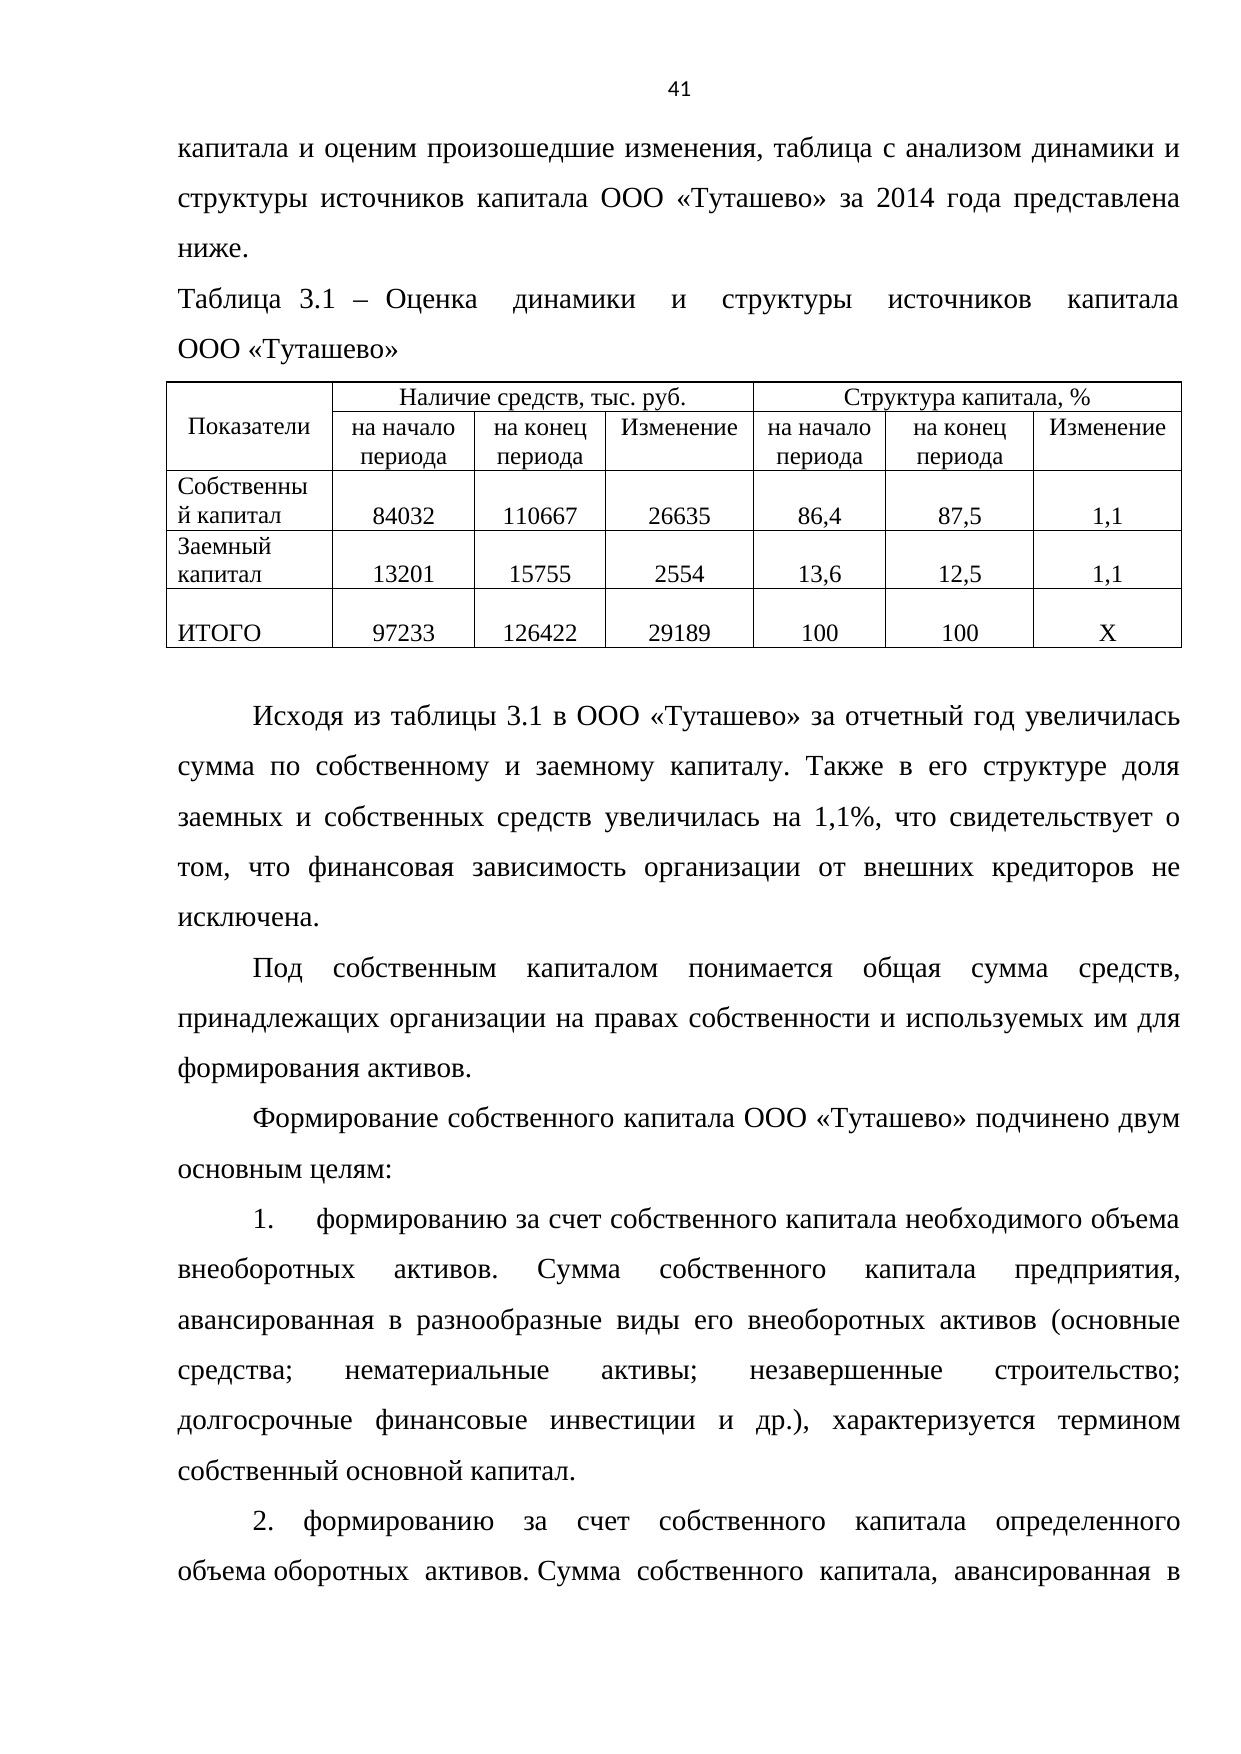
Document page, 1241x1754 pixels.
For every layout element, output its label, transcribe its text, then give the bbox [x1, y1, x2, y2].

text Таблица 3.1 – Оценка динамики и структуры источников капитала ООО «Туташево» [177, 281, 1181, 365]
table_header Структура капитала, % [754, 383, 1181, 411]
table_cell Изменение [1034, 412, 1181, 470]
table_cell 100 [754, 589, 885, 647]
text Формирование собственного капитала ООО «Туташево» подчинено двум основным целям: [177, 1101, 1181, 1184]
table_header Наличие средств, тыс. руб. [333, 383, 753, 411]
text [177, 1503, 1181, 1587]
text Под собственным капиталом понимается общая сумма средств, принадлежащих организации на правах собственности и используемых им для формирования активов. [177, 950, 1181, 1000]
table_cell 26635 [606, 471, 753, 530]
table_cell 15755 [475, 531, 605, 588]
table_cell 12,5 [886, 531, 1033, 588]
table_cell Изменение [606, 412, 753, 470]
table_cell 2554 [606, 531, 753, 588]
table_cell 1,1 [1034, 531, 1181, 588]
table_cell 97233 [333, 589, 474, 647]
table_cell 84032 [333, 471, 474, 530]
table_header Показатели [167, 383, 332, 470]
table_cell 13,6 [754, 531, 885, 588]
table_cell 13201 [333, 531, 474, 588]
table_cell 1,1 [1034, 471, 1181, 530]
text Исходя из таблицы 3.1 в ООО «Туташево» за отчетный год увеличилась сумма по собственному и заемному капиталу. Также в его структуре доля заемных и собственных средств увеличилась на 1,1%, что свидетельствует о том, что финансовая зависимость организации от внешних кредиторов не исключена. [177, 698, 1181, 933]
table_cell на начало периода [333, 412, 474, 470]
table_cell 29189 [606, 589, 753, 647]
table_cell 110667 [475, 471, 605, 530]
table_cell 100 [886, 589, 1033, 647]
table_cell на конец периода [886, 412, 1033, 470]
table_cell 86,4 [754, 471, 885, 530]
table_cell Заемный капитал [167, 531, 332, 588]
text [177, 130, 1181, 264]
text Под собственным капиталом понимается общая сумма средств, принадлежащих организации на правах собственности и используемых им для формирования активов. [177, 1033, 1181, 1084]
table_cell на конец периода [475, 412, 605, 470]
table_cell Х [1034, 589, 1181, 647]
table_cell 126422 [475, 589, 605, 647]
table_cell Собственный капитал [167, 471, 332, 530]
table_cell на начало периода [754, 412, 885, 470]
table_cell ИТОГО [167, 589, 332, 647]
table_cell 87,5 [886, 471, 1033, 530]
text 1. формированию за счет собственного капитала необходимого объема внеоборотных активов. Сумма собственного капитала предприятия, авансированная в разнообразные виды его внеоборотных активов (основные средства; нематериальные активы; незавершенные строительство; долгосрочные финансовые инвестиции и др.), характеризуется термином собственный основной капитал. [177, 1201, 1181, 1486]
